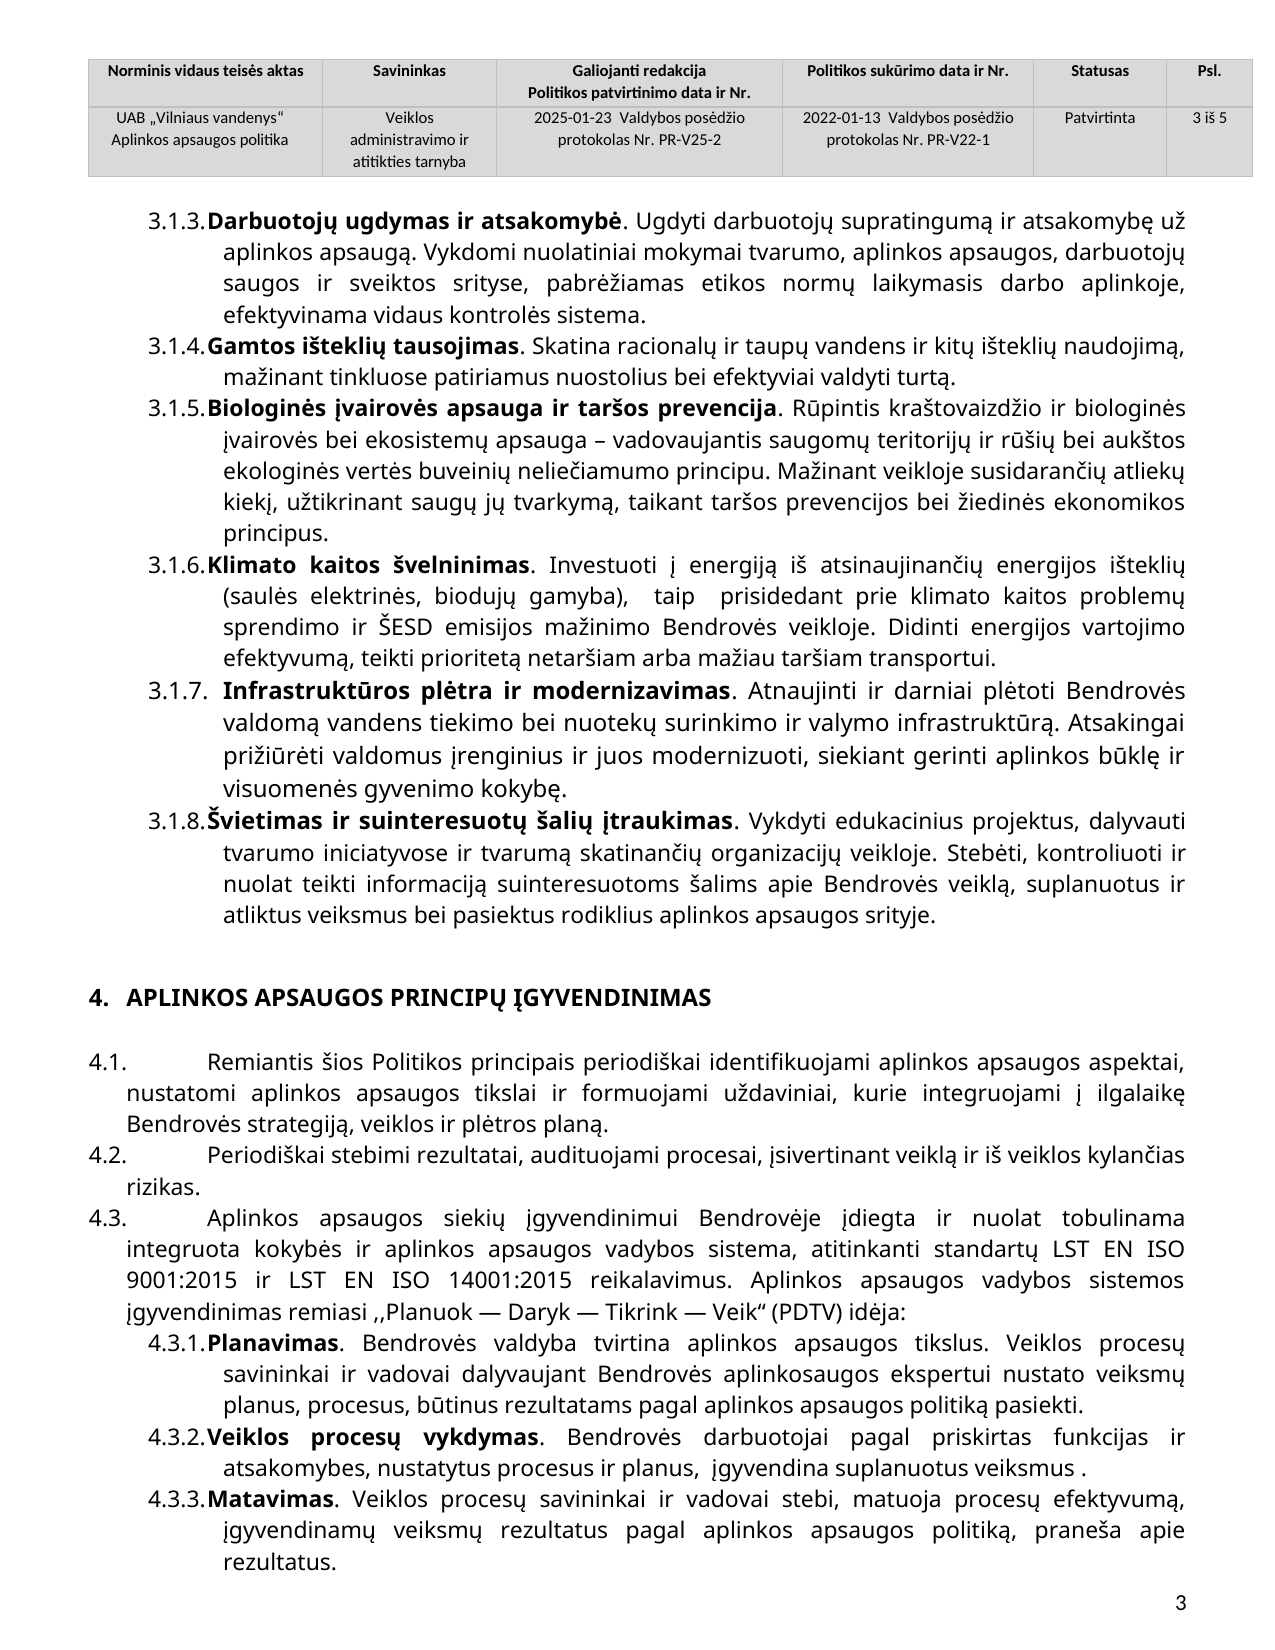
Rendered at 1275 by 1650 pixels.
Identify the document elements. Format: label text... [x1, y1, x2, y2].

list Švietimas ir suinteresuotų šalių įtraukimas. Vykdyti edukacinius projektus, dalyvauti tvarumo iniciatyvose ir tvarumą skatinančių organizacijų veikloje. Stebėti, kontroliuoti ir nuolat teikti informaciją suinteresuotoms šalims apie Bendrovės veiklą, suplanuotus ir atliktus veiksmus bei pasiektus rodiklius aplinkos apsaugos srityje. [148, 804, 1186, 930]
list Aplinkos apsaugos siekių įgyvendinimui Bendrovėje įdiegta ir nuolat tobulinama integruota kokybės ir aplinkos apsaugos vadybos sistema, atitinkanti standartų LST EN ISO 9001:2015 ir LST EN ISO 14001:2015 reikalavimus. Aplinkos apsaugos vadybos sistemos įgyvendinimas remiasi ,,Planuok — Daryk — Tikrink — Veik“ (PDTV) idėja: [89, 1202, 1186, 1327]
subtitle APLINKOS APSAUGOS PRINCIPŲ ĮGYVENDINIMAS [89, 980, 1186, 1013]
list Klimato kaitos švelninimas. Investuoti į energiją iš atsinaujinančių energijos išteklių (saulės elektrinės, biodujų gamyba), taip prisidedant prie klimato kaitos problemų sprendimo ir ŠESD emisijos mažinimo Bendrovės veikloje. Didinti energijos vartojimo efektyvumą, teikti prioritetą netaršiam arba mažiau taršiam transportui. [148, 548, 1186, 673]
list Infrastruktūros plėtra ir modernizavimas. Atnaujinti ir darniai plėtoti Bendrovės valdomą vandens tiekimo bei nuotekų surinkimo ir valymo infrastruktūrą. Atsakingai prižiūrėti valdomus įrenginius ir juos modernizuoti, siekiant gerinti aplinkos būklę ir visuomenės gyvenimo kokybę. [148, 673, 1186, 804]
list Periodiškai stebimi rezultatai, audituojami procesai, įsivertinant veiklą ir iš veiklos kylančias rizikas. [89, 1139, 1186, 1202]
list Remiantis šios Politikos principais periodiškai identifikuojami aplinkos apsaugos aspektai, nustatomi aplinkos apsaugos tikslai ir formuojami uždaviniai, kurie integruojami į ilgalaikę Bendrovės strategiją, veiklos ir plėtros planą. [89, 1046, 1186, 1139]
list Planavimas. Bendrovės valdyba tvirtina aplinkos apsaugos tikslus. Veiklos procesų savininkai ir vadovai dalyvaujant Bendrovės aplinkosaugos ekspertui nustato veiksmų planus, procesus, būtinus rezultatams pagal aplinkos apsaugos politiką pasiekti. [148, 1327, 1186, 1421]
list Biologinės įvairovės apsauga ir taršos prevencija. Rūpintis kraštovaizdžio ir biologinės įvairovės bei ekosistemų apsauga – vadovaujantis saugomų teritorijų ir rūšių bei aukštos ekologinės vertės buveinių neliečiamumo principu. Mažinant veikloje susidarančių atliekų kiekį, užtikrinant saugų jų tvarkymą, taikant taršos prevencijos bei žiedinės ekonomikos principus. [148, 392, 1186, 548]
list Matavimas. Veiklos procesų savininkai ir vadovai stebi, matuoja procesų efektyvumą, įgyvendinamų veiksmų rezultatus pagal aplinkos apsaugos politiką, praneša apie rezultatus. [148, 1483, 1186, 1577]
list Darbuotojų ugdymas ir atsakomybė. Ugdyti darbuotojų supratingumą ir atsakomybę už aplinkos apsaugą. Vykdomi nuolatiniai mokymai tvarumo, aplinkos apsaugos, darbuotojų saugos ir sveiktos srityse, pabrėžiamas etikos normų laikymasis darbo aplinkoje, efektyvinama vidaus kontrolės sistema. [148, 205, 1186, 330]
list Veiklos procesų vykdymas. Bendrovės darbuotojai pagal priskirtas funkcijas ir atsakomybes, nustatytus procesus ir planus, įgyvendina suplanuotus veiksmus . [148, 1421, 1186, 1483]
list Gamtos išteklių tausojimas. Skatina racionalų ir taupų vandens ir kitų išteklių naudojimą, mažinant tinkluose patiriamus nuostolius bei efektyviai valdyti turtą. [148, 330, 1186, 392]
